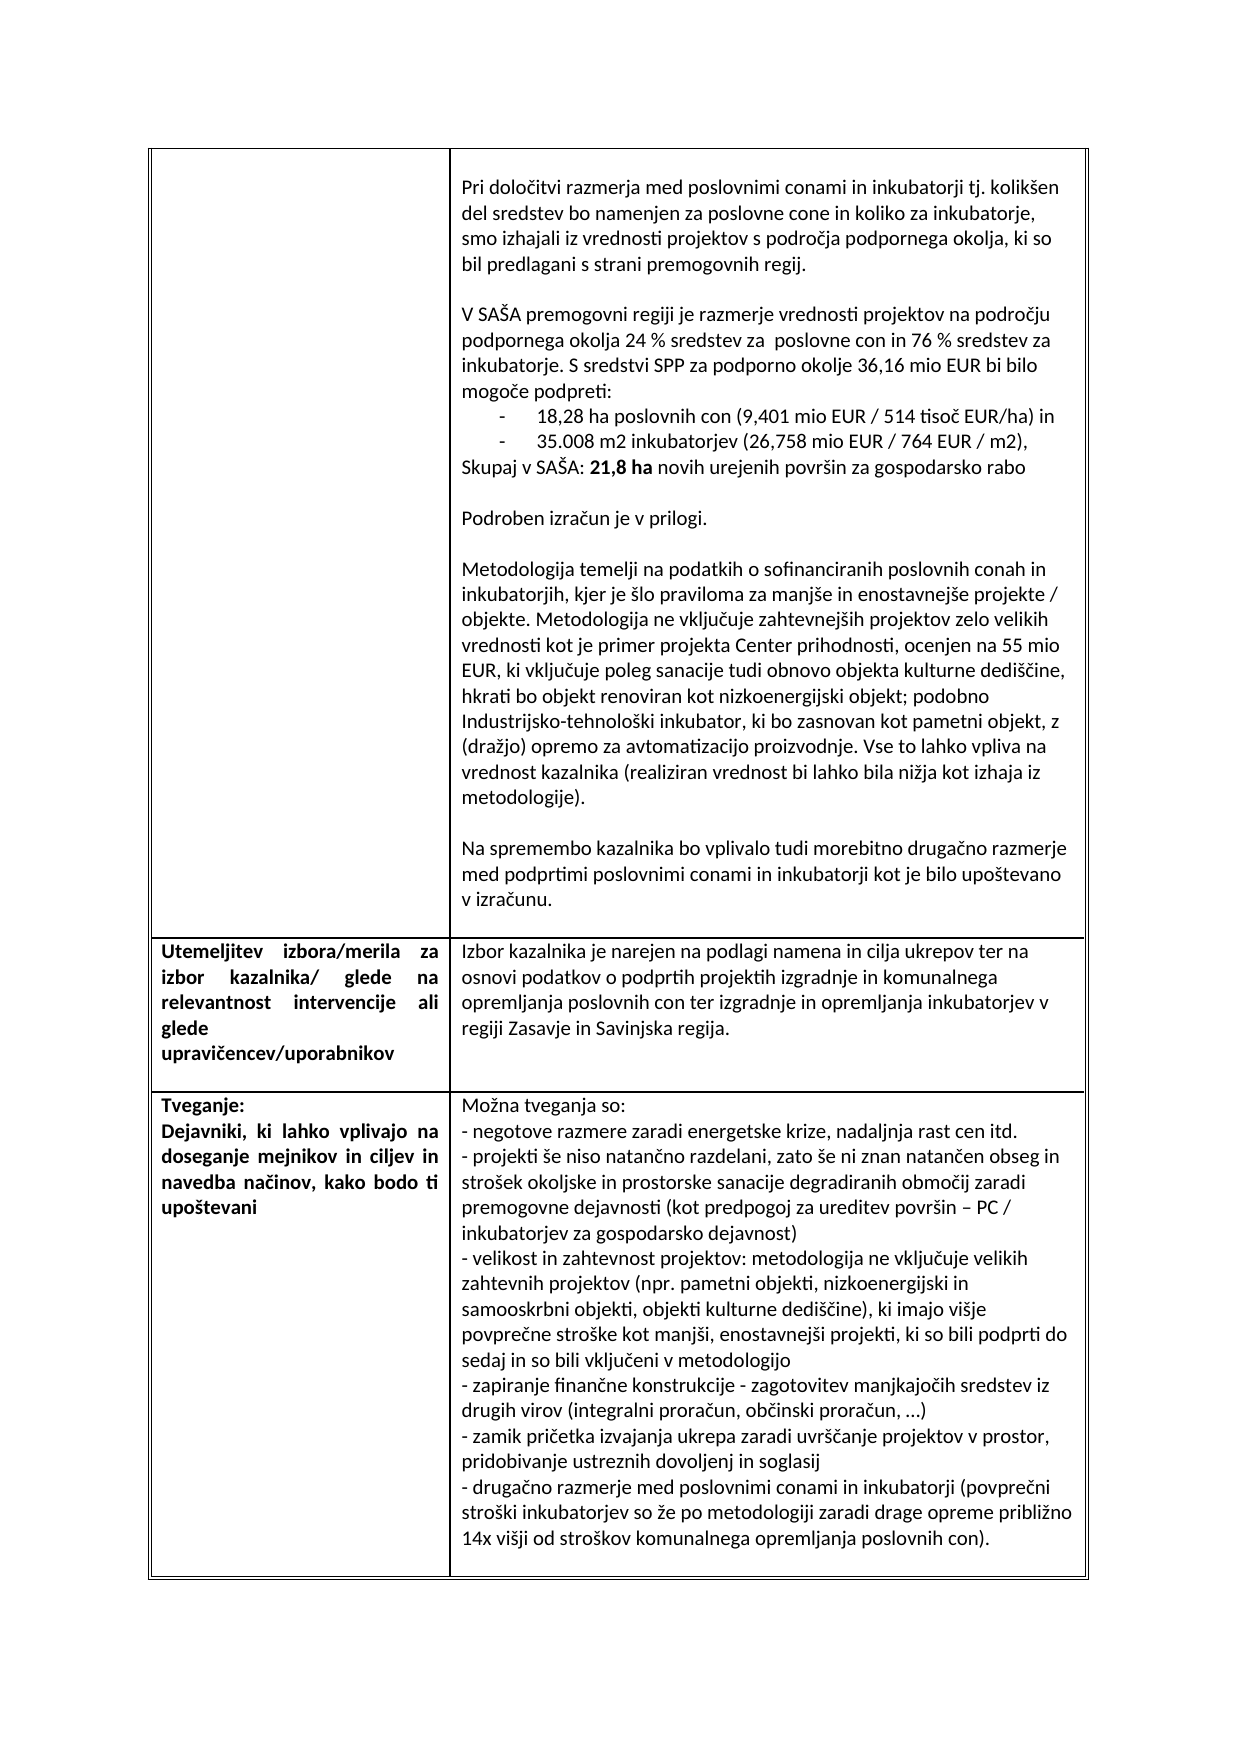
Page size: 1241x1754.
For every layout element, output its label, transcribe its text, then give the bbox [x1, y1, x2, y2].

table_cell Izbor kazalnika je narejen na podlagi namena in cilja ukrepov ter na osnovi podatkov o podprtih projektih izgradnje in komunalnega opremljanja poslovnih con ter izgradnje in opremljanja inkubatorjev v regiji Zasavje in Savinjska regija. [451, 937, 1085, 1091]
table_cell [451, 149, 1085, 937]
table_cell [152, 149, 449, 937]
table_cell Tveganje: Dejavniki, ki lahko vplivajo na doseganje mejnikov in ciljev in navedba načinov, kako bodo ti upoštevani [152, 1093, 449, 1576]
table_cell Utemeljitev izbora/merila za izbor kazalnika/ glede na relevantnost intervencije ali glede upravičencev/uporabnikov [152, 939, 449, 1091]
table_cell Možna tveganja so: - negotove razmere zaradi energetske krize, nadaljnja rast cen itd. - projekti še niso natančno razdelani, zato še ni znan natančen obseg in strošek okoljske in prostorske sanacije degradiranih območij zaradi premogovne dejavnosti (kot predpogoj za ureditev površin – PC / inkubatorjev za gospodarsko dejavnost) - velikost in zahtevnost projektov: metodologija ne vključuje velikih zahtevnih projektov (npr. pametni objekti, nizkoenergijski in samooskrbni objekti, objekti kulturne dediščine), ki imajo višje povprečne stroške kot manjši, enostavnejši projekti, ki so bili podprti do sedaj in so bili vključeni v metodologijo - zapiranje finančne konstrukcije - zagotovitev manjkajočih sredstev iz drugih virov (integralni proračun, občinski proračun, …) - zamik pričetka izvajanja ukrepa zaradi uvrščanje projektov v prostor, pridobivanje ustreznih dovoljenj in soglasij - drugačno razmerje med poslovnimi conami in inkubatorji (povprečni stroški inkubatorjev so že po metodologiji zaradi drage opreme približno 14x višji od stroškov komunalnega opremljanja poslovnih con). [451, 1091, 1085, 1576]
